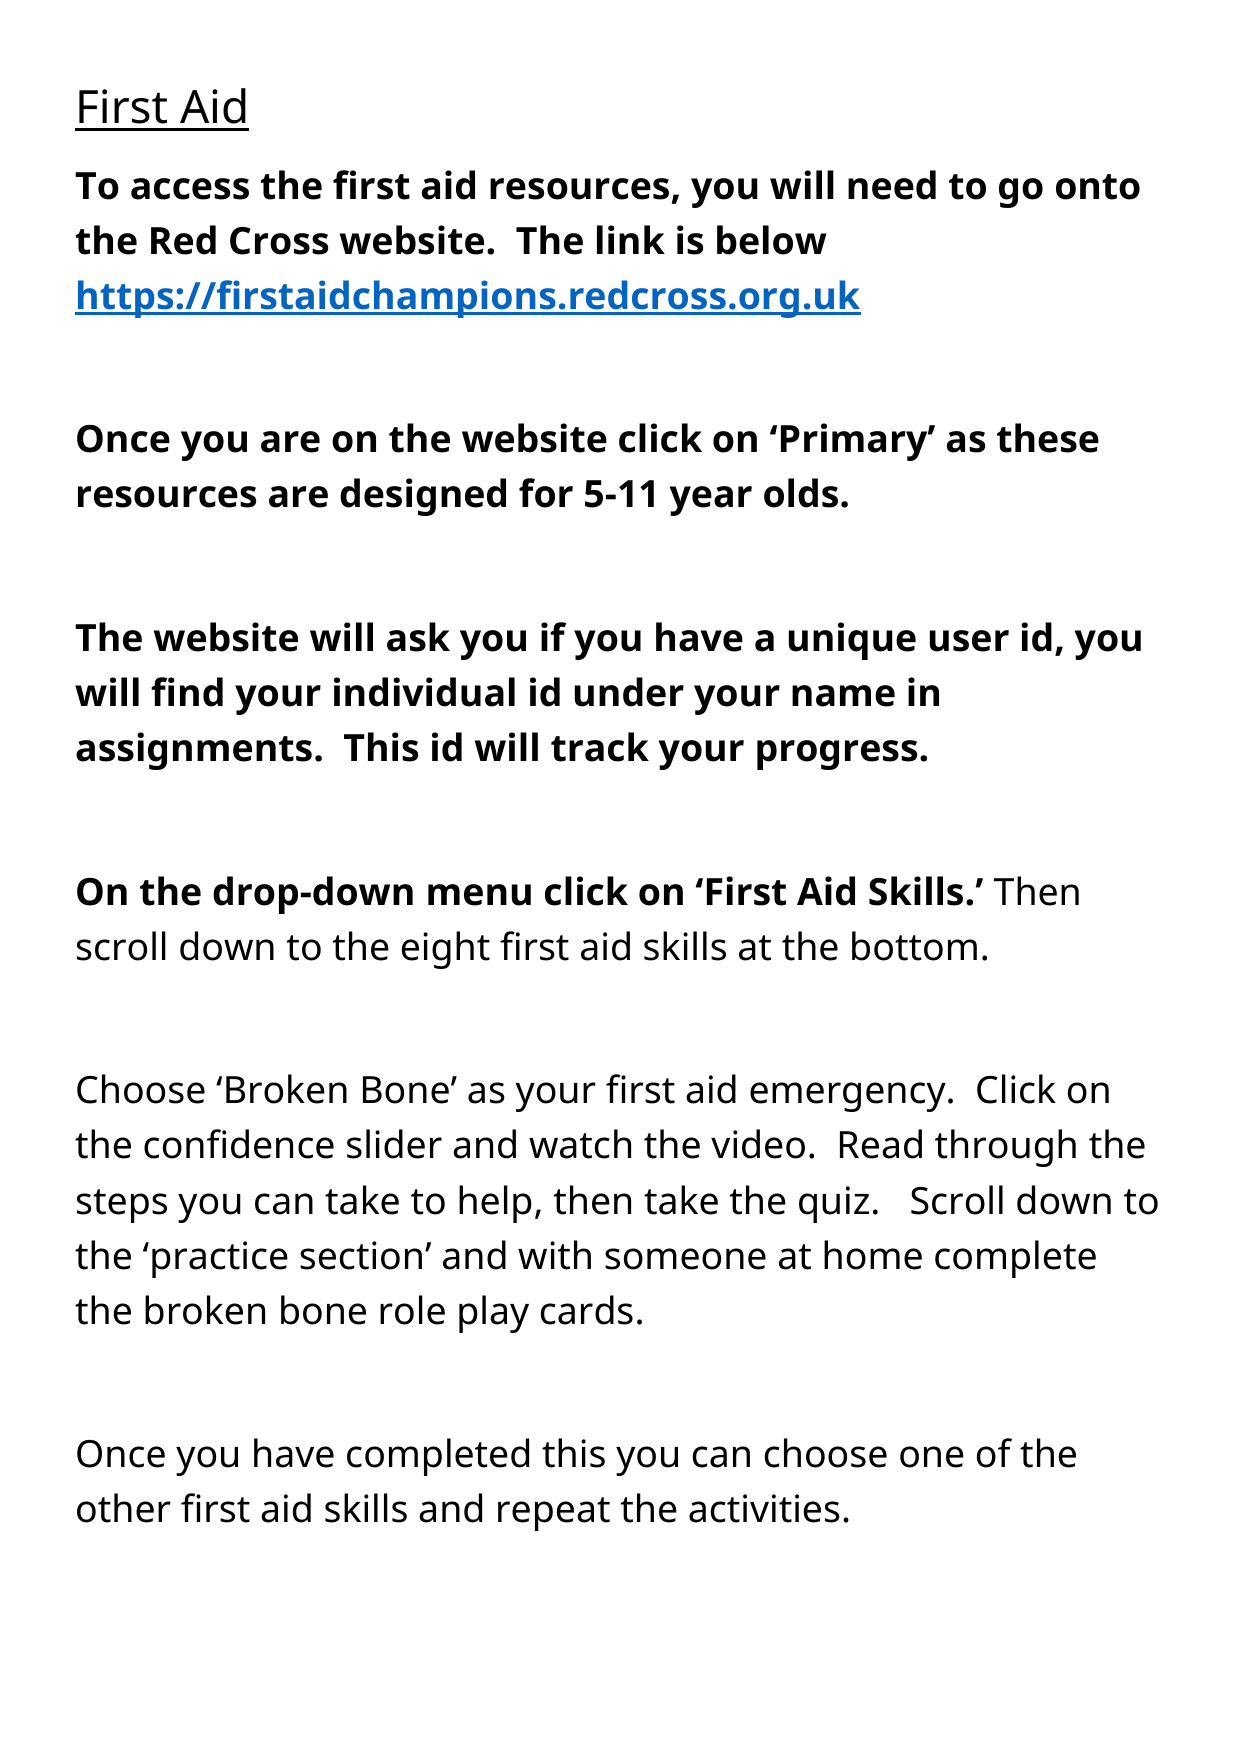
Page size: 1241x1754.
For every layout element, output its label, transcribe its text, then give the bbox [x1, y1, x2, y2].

text Once you are on the website click on ‘Primary’ as these resources are designed for 5-11 year olds. [75, 413, 1165, 519]
text Choose ‘Broken Bone’ as your first aid emergency. Click on the confidence slider and watch the video. Read through the steps you can take to help, then take the quiz. Scroll down to the ‘practice section’ and with someone at home complete the broken bone role play cards. [75, 1064, 1165, 1335]
text To access the first aid resources, you will need to go onto the Red Cross website. The link is below https://firstaidchampions.redcross.org.uk [75, 159, 1165, 320]
text The website will ask you if you have a unique user id, you will find your individual id under your name in assignments. This id will track your progress. [75, 611, 1165, 773]
text First Aid [75, 75, 1165, 137]
text On the drop-down menu click on ‘First Aid Skills.’ Then scroll down to the eight first aid skills at the bottom. [75, 865, 1165, 971]
text Once you have completed this you can choose one of the other first aid skills and repeat the activities. [75, 1428, 1165, 1534]
